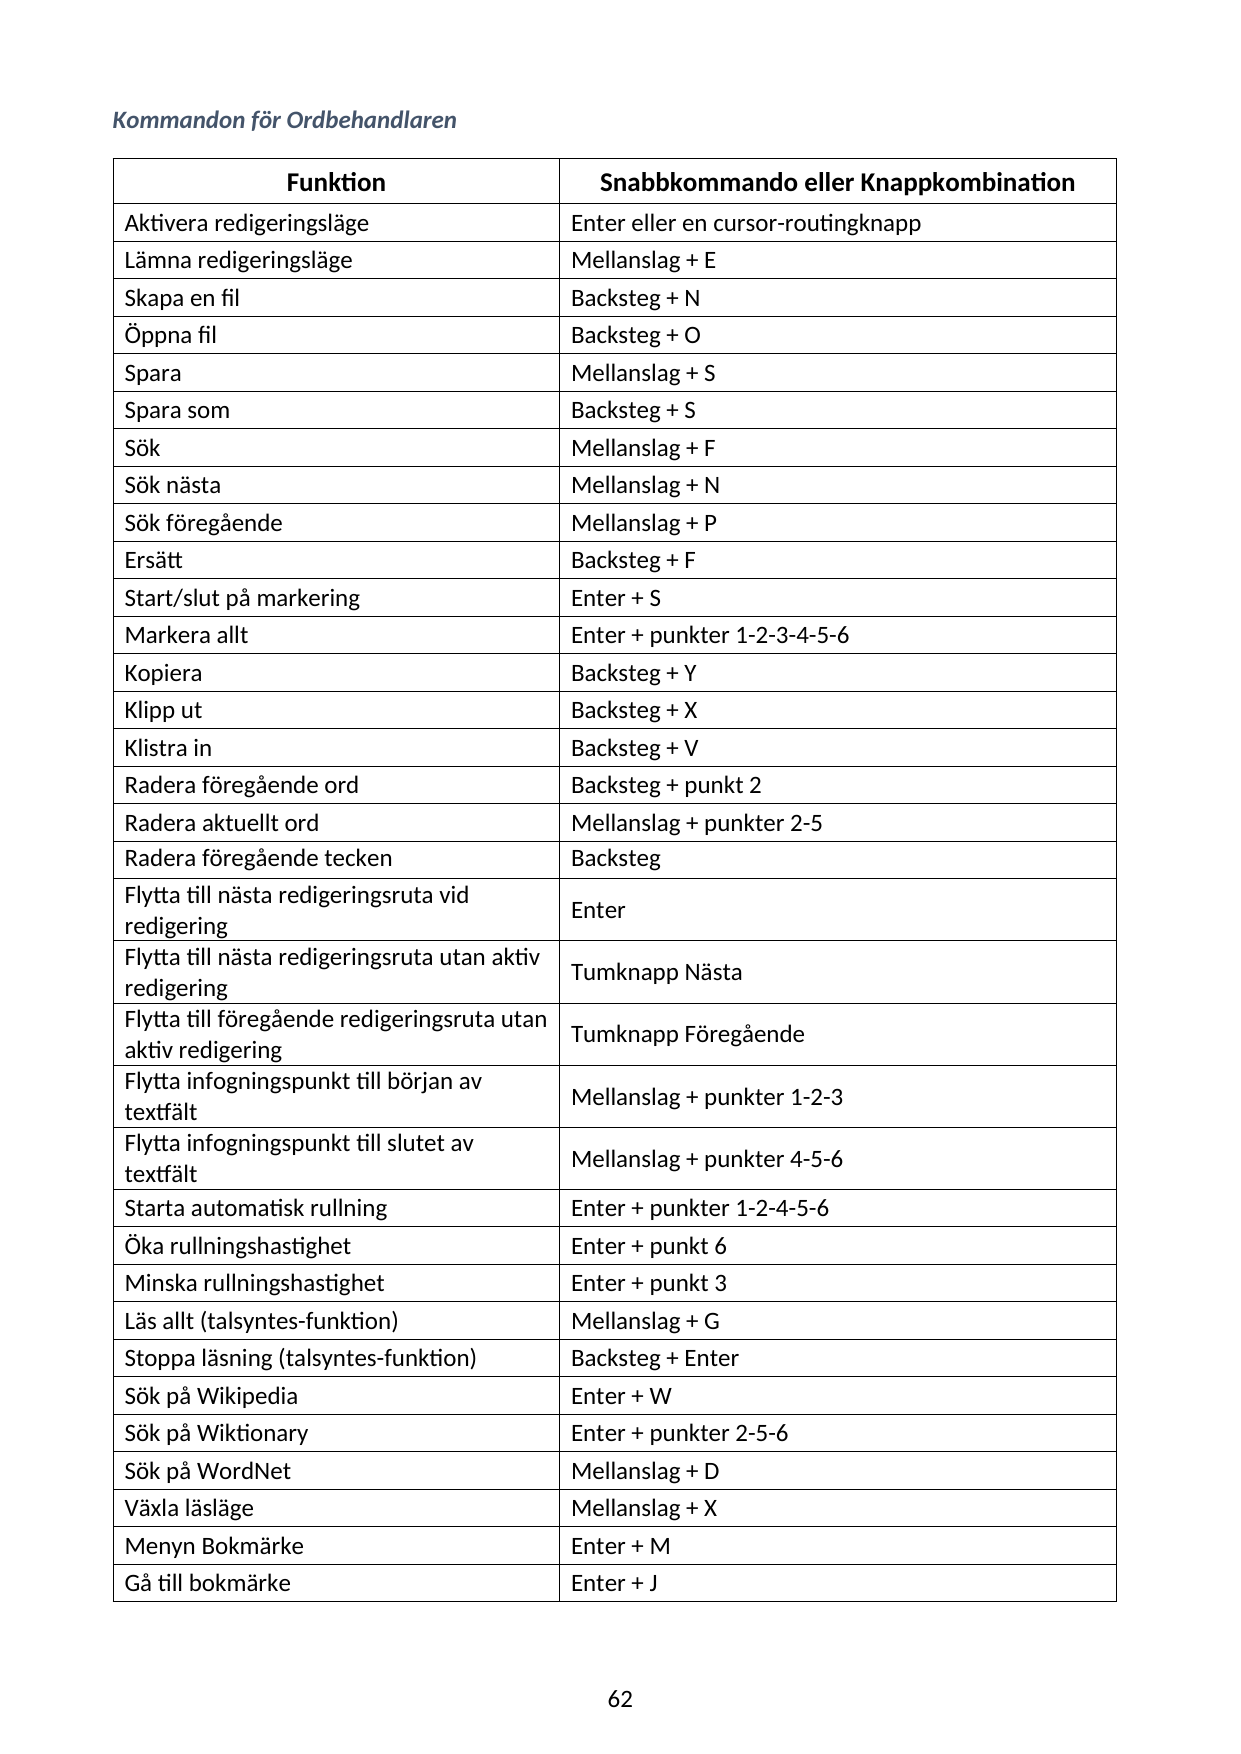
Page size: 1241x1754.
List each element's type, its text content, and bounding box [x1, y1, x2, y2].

table_cell Enter + punkt 3 [560, 1265, 1116, 1301]
table_cell Minska rullningshastighet [114, 1265, 559, 1301]
table_cell Mellanslag + P [560, 504, 1116, 541]
table_cell Mellanslag + N [560, 467, 1116, 503]
table_cell Mellanslag + punkter 2-5 [560, 804, 1116, 841]
table_cell Backsteg + Enter [560, 1340, 1116, 1376]
table_cell Enter + punkter 1-2-3-4-5-6 [560, 617, 1116, 653]
table_cell Kopiera [114, 654, 559, 691]
table_cell Läs allt (talsyntes-funktion) [114, 1302, 559, 1339]
table_cell Sök [114, 429, 559, 466]
table_cell Flytta till föregående redigeringsruta utan aktiv redigering [114, 1004, 559, 1064]
table_cell Mellanslag + S [560, 354, 1116, 391]
table_cell Start/slut på markering [114, 579, 559, 616]
table_cell Markera allt [114, 617, 559, 653]
table_cell Mellanslag + punkter 4-5-6 [560, 1128, 1116, 1189]
table_cell Enter + punkter 1-2-4-5-6 [560, 1190, 1116, 1226]
table_cell Radera aktuellt ord [114, 804, 559, 841]
table_cell Enter eller en cursor-routingknapp [560, 204, 1116, 241]
table_header Snabbkommando eller Knappkombination [560, 159, 1116, 203]
table_cell Backsteg + O [560, 317, 1116, 353]
table_cell Enter + S [560, 579, 1116, 616]
table_cell Ersätt [114, 542, 559, 578]
table_header Funktion [114, 159, 559, 203]
table_cell Backsteg + S [560, 392, 1116, 428]
table_cell Mellanslag + punkter 1-2-3 [560, 1066, 1116, 1127]
table_cell Backsteg + Y [560, 654, 1116, 691]
table_cell Enter [560, 879, 1116, 940]
table_cell Backsteg [560, 842, 1116, 878]
table_cell Skapa en fil [114, 279, 559, 316]
table_cell Enter + punkt 6 [560, 1227, 1116, 1264]
table_cell Gå till bokmärke [114, 1565, 559, 1601]
table_cell Backsteg + V [560, 729, 1116, 766]
table_cell Tumknapp Föregående [560, 1004, 1116, 1064]
text Kommandon för Ordbehandlaren [112, 104, 1128, 135]
table_cell Mellanslag + F [560, 429, 1116, 466]
table_cell Backsteg + punkt 2 [560, 767, 1116, 803]
table_cell Klistra in [114, 729, 559, 766]
table_cell Lämna redigeringsläge [114, 242, 559, 278]
table_cell Flytta till nästa redigeringsruta vid redigering [114, 879, 559, 940]
table_cell Tumknapp Nästa [560, 941, 1116, 1002]
table_cell Radera föregående ord [114, 767, 559, 803]
table_cell Sök nästa [114, 467, 559, 503]
table_cell Mellanslag + X [560, 1490, 1116, 1526]
table_cell Klipp ut [114, 692, 559, 728]
table_cell Backsteg + F [560, 542, 1116, 578]
table_cell Växla läsläge [114, 1490, 559, 1526]
table_cell Sök föregående [114, 504, 559, 541]
table_cell Flytta infogningspunkt till slutet av textfält [114, 1128, 559, 1189]
table_cell Enter + J [560, 1565, 1116, 1601]
table_cell Radera föregående tecken [114, 842, 559, 878]
table_cell Enter + M [560, 1527, 1116, 1564]
table_cell Stoppa läsning (talsyntes-funktion) [114, 1340, 559, 1376]
table_cell Mellanslag + E [560, 242, 1116, 278]
table_cell Öka rullningshastighet [114, 1227, 559, 1264]
table_cell Spara som [114, 392, 559, 428]
table_cell Aktivera redigeringsläge [114, 204, 559, 241]
table_cell Enter + W [560, 1377, 1116, 1414]
table_cell Menyn Bokmärke [114, 1527, 559, 1564]
table_cell Sök på Wikipedia [114, 1377, 559, 1414]
table_cell Spara [114, 354, 559, 391]
table_cell Sök på WordNet [114, 1452, 559, 1489]
table_cell Flytta infogningspunkt till början av textfält [114, 1066, 559, 1127]
table_cell Backsteg + X [560, 692, 1116, 728]
table_cell Enter + punkter 2-5-6 [560, 1415, 1116, 1451]
table_cell Mellanslag + G [560, 1302, 1116, 1339]
table_cell Starta automatisk rullning [114, 1190, 559, 1226]
table_cell Öppna fil [114, 317, 559, 353]
table_cell Backsteg + N [560, 279, 1116, 316]
table_cell Flytta till nästa redigeringsruta utan aktiv redigering [114, 941, 559, 1002]
table_cell Sök på Wiktionary [114, 1415, 559, 1451]
table_cell Mellanslag + D [560, 1452, 1116, 1489]
